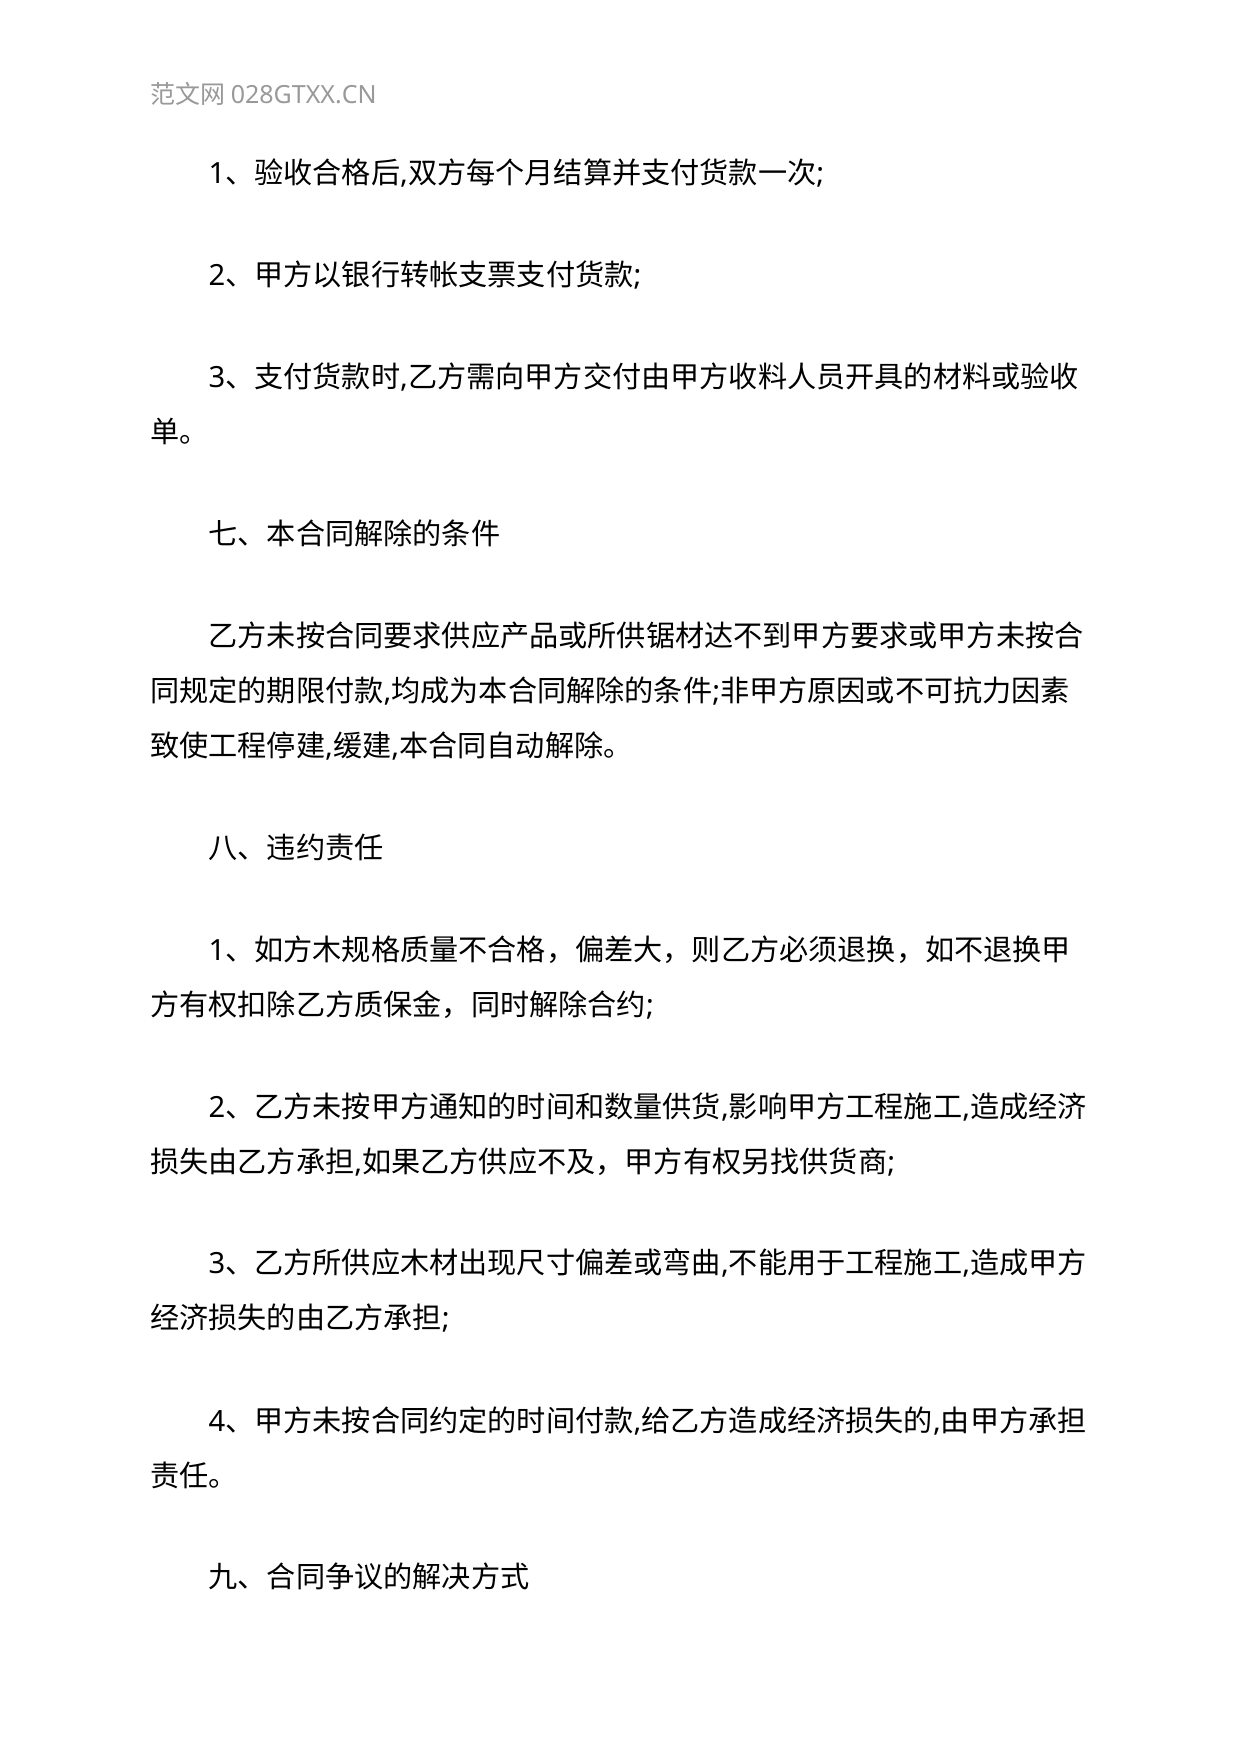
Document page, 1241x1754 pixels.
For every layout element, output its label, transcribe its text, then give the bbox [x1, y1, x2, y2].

text 七、本合同解除的条件 [150, 511, 1090, 553]
text 八、违约责任 [150, 824, 1090, 867]
text 2、甲方以银行转帐支票支付货款; [150, 252, 1090, 294]
text 1、验收合格后,双方每个月结算并支付货款一次; [150, 150, 1090, 192]
text 3、支付货款时,乙方需向甲方交付由甲方收料人员开具的材料或验收单。 [150, 354, 1090, 451]
text 1、如方木规格质量不合格，偏差大，则乙方必须退换，如不退换甲方有权扣除乙方质保金，同时解除合约; [150, 926, 1090, 1023]
text 3、乙方所供应木材出现尺寸偏差或弯曲,不能用于工程施工,造成甲方经济损失的由乙方承担; [150, 1240, 1090, 1337]
text 2、乙方未按甲方通知的时间和数量供货,影响甲方工程施工,造成经济损失由乙方承担,如果乙方供应不及，甲方有权另找供货商; [150, 1083, 1090, 1181]
text 4、甲方未按合同约定的时间付款,给乙方造成经济损失的,由甲方承担责任。 [150, 1397, 1090, 1494]
text 乙方未按合同要求供应产品或所供锯材达不到甲方要求或甲方未按合同规定的期限付款,均成为本合同解除的条件;非甲方原因或不可抗力因素致使工程停建,缓建,本合同自动解除。 [150, 612, 1090, 765]
text 九、合同争议的解决方式 [150, 1554, 1090, 1596]
